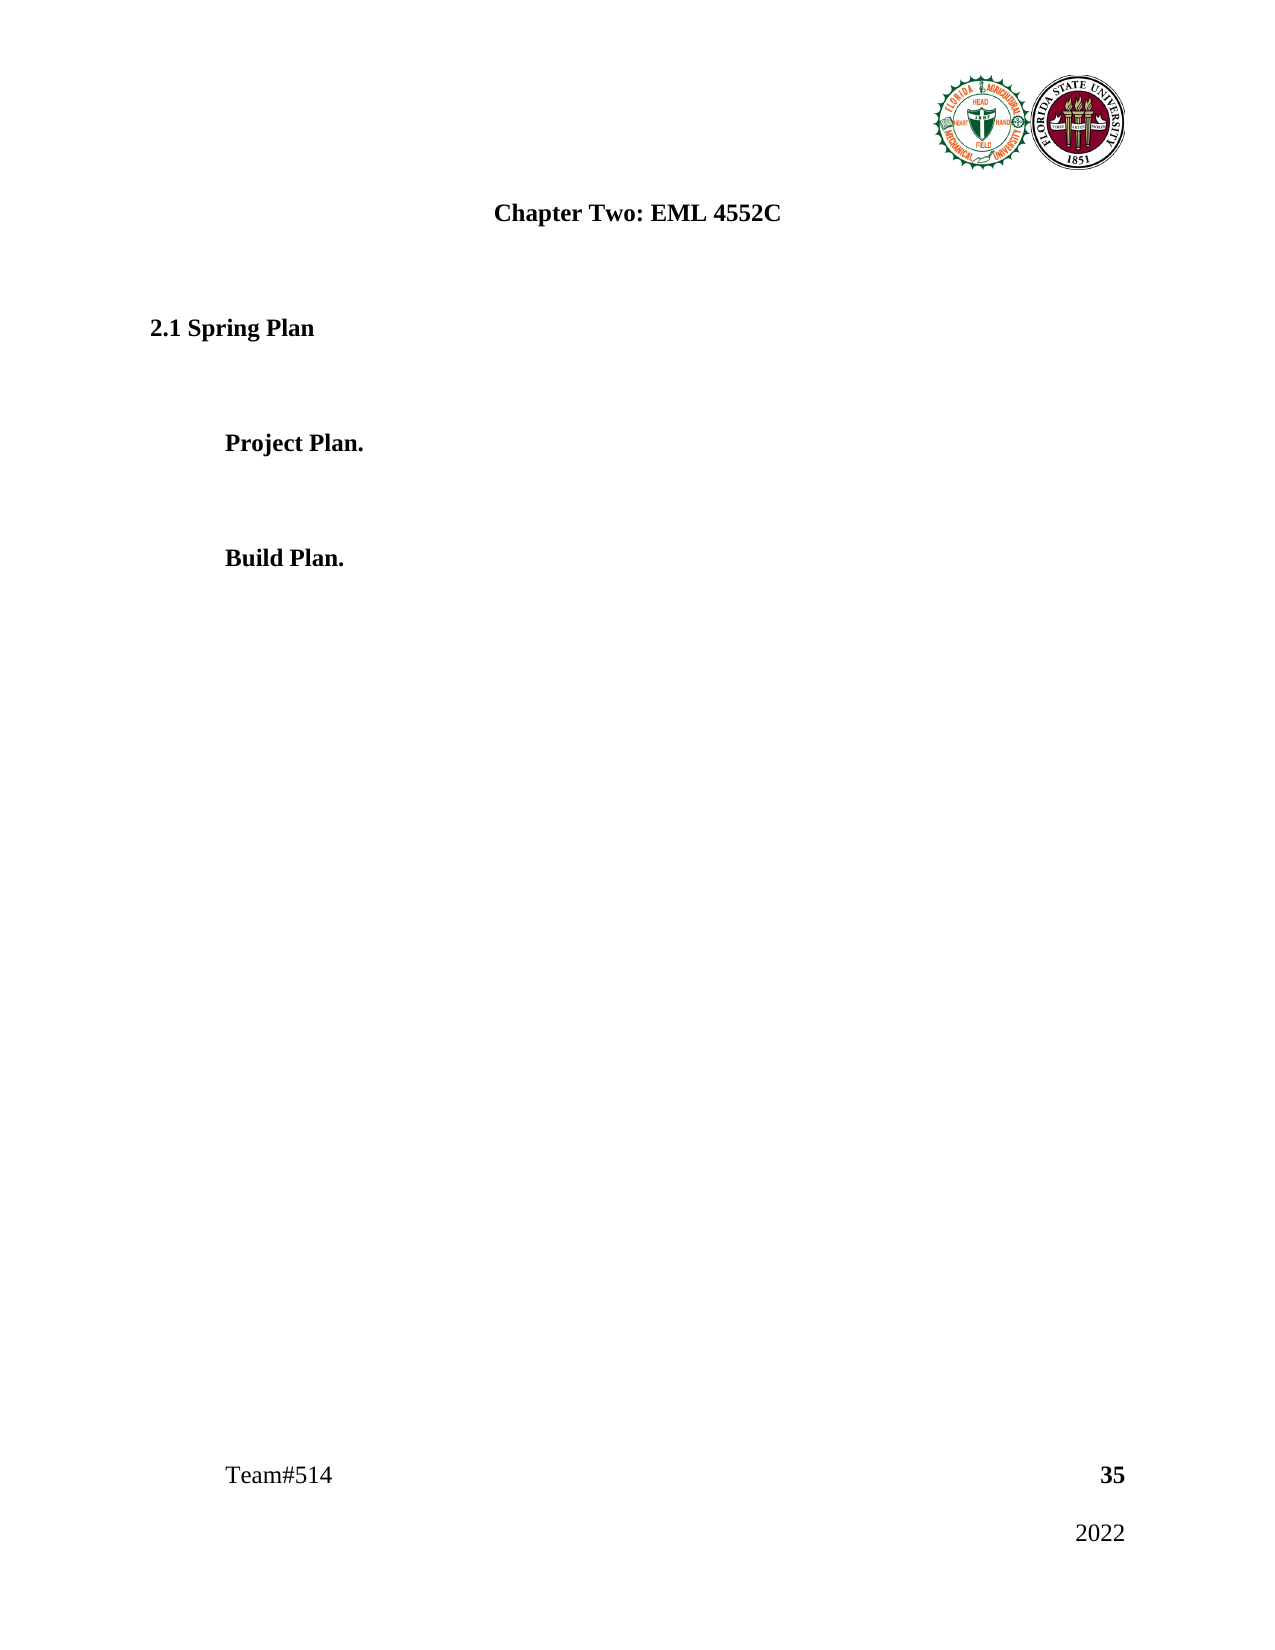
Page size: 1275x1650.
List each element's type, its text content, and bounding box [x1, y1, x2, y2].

picture [933, 75, 1125, 170]
subtitle Build Plan. [225, 543, 1125, 572]
subtitle Chapter Two: EML 4552C [150, 198, 1125, 227]
subtitle 2.1 Spring Plan [150, 313, 1125, 342]
subtitle Project Plan. [225, 428, 1125, 457]
